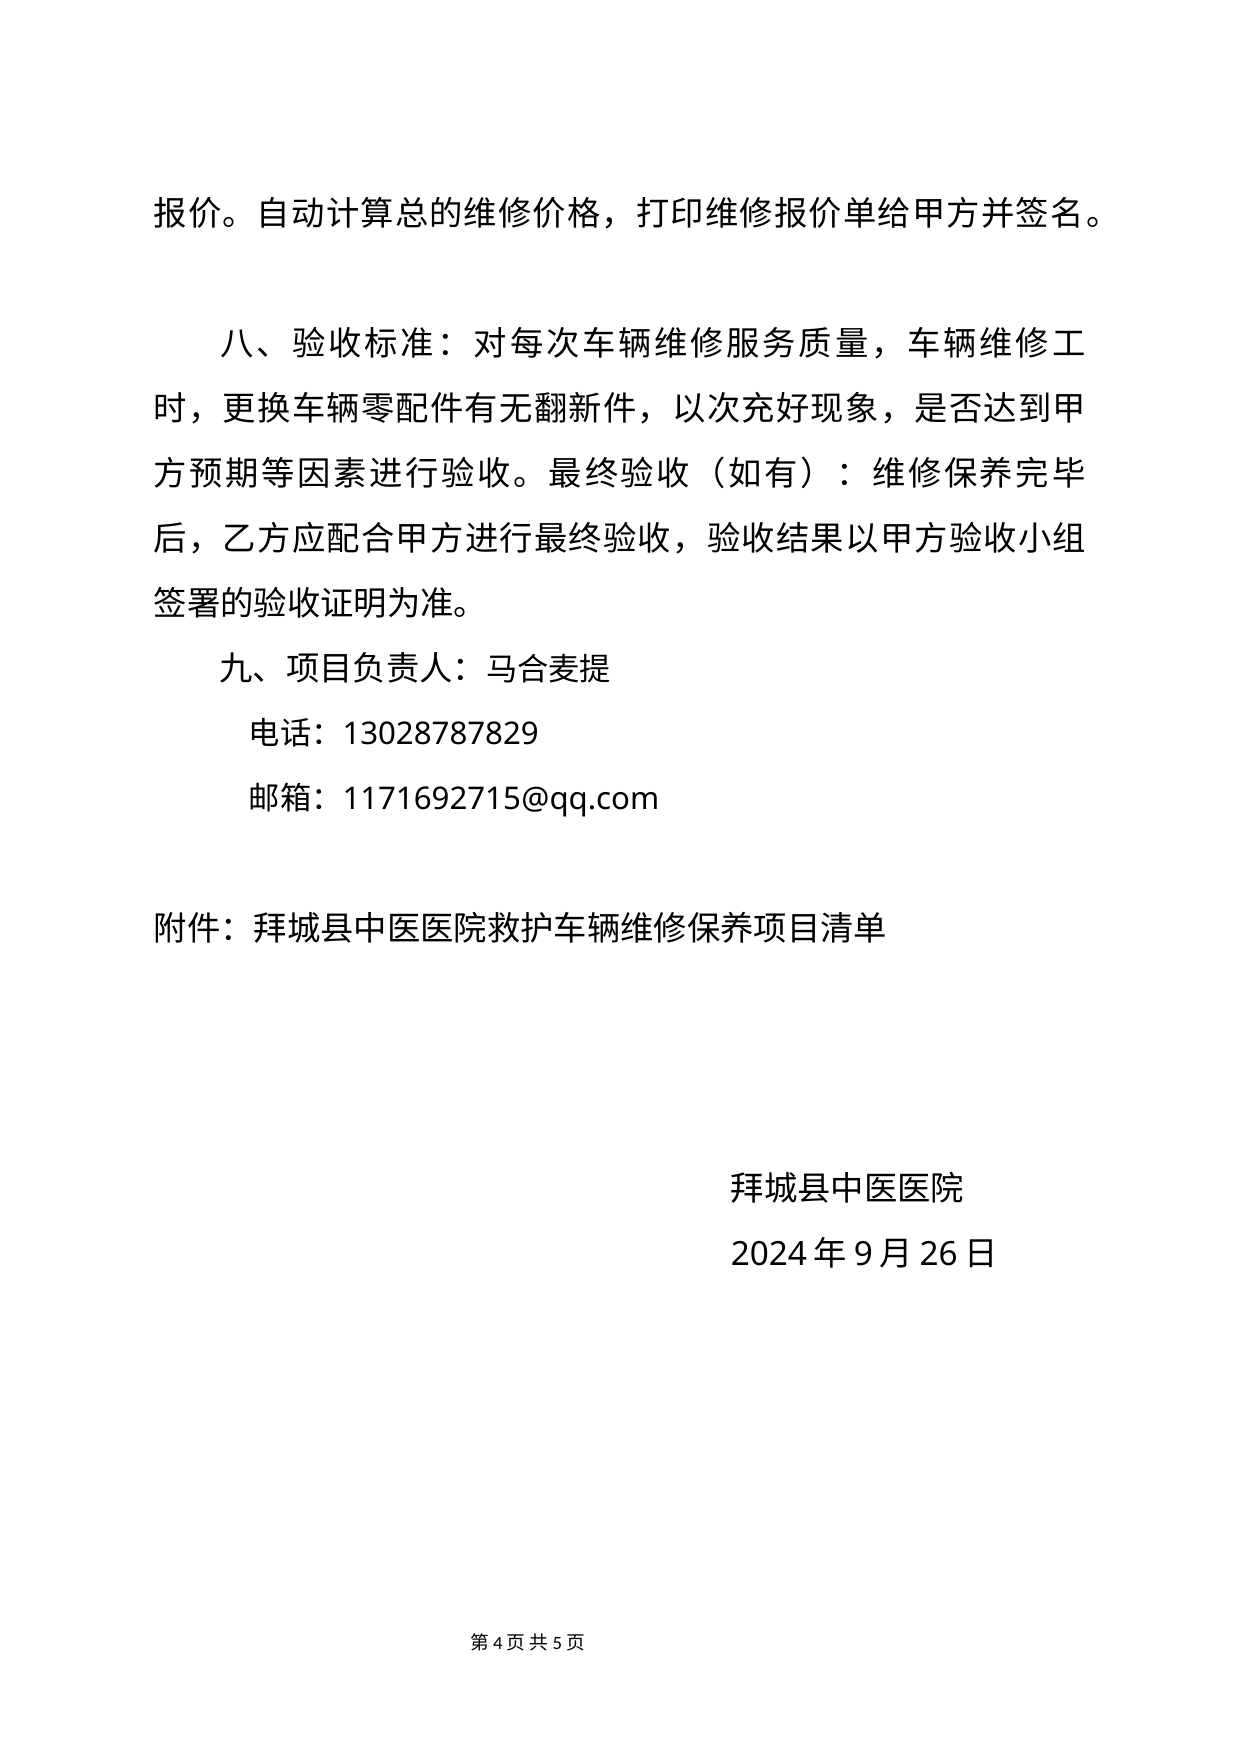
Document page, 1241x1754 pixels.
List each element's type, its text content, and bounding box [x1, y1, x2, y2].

list 邮箱：1171692715@qq.com [153, 763, 1087, 828]
list 2024年9月26日 [197, 1218, 1087, 1283]
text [153, 178, 1087, 308]
list 九、项目负责人：马合麦提 [219, 633, 1087, 698]
list 附件：拜城县中医医院救护车辆维修保养项目清单 [153, 893, 1087, 958]
list 电话：13028787829 [153, 698, 1087, 763]
list 拜城县中医医院 [197, 1153, 1087, 1218]
list 八、验收标准：对每次车辆维修服务质量，车辆维修工时，更换车辆零配件有无翻新件，以次充好现象，是否达到甲方预期等因素进行验收。最终验收（如有）：维修保养完毕后，乙方应配合甲方进行最终验收，验收结果以甲方验收小组签署的验收证明为准。 [153, 308, 1087, 633]
